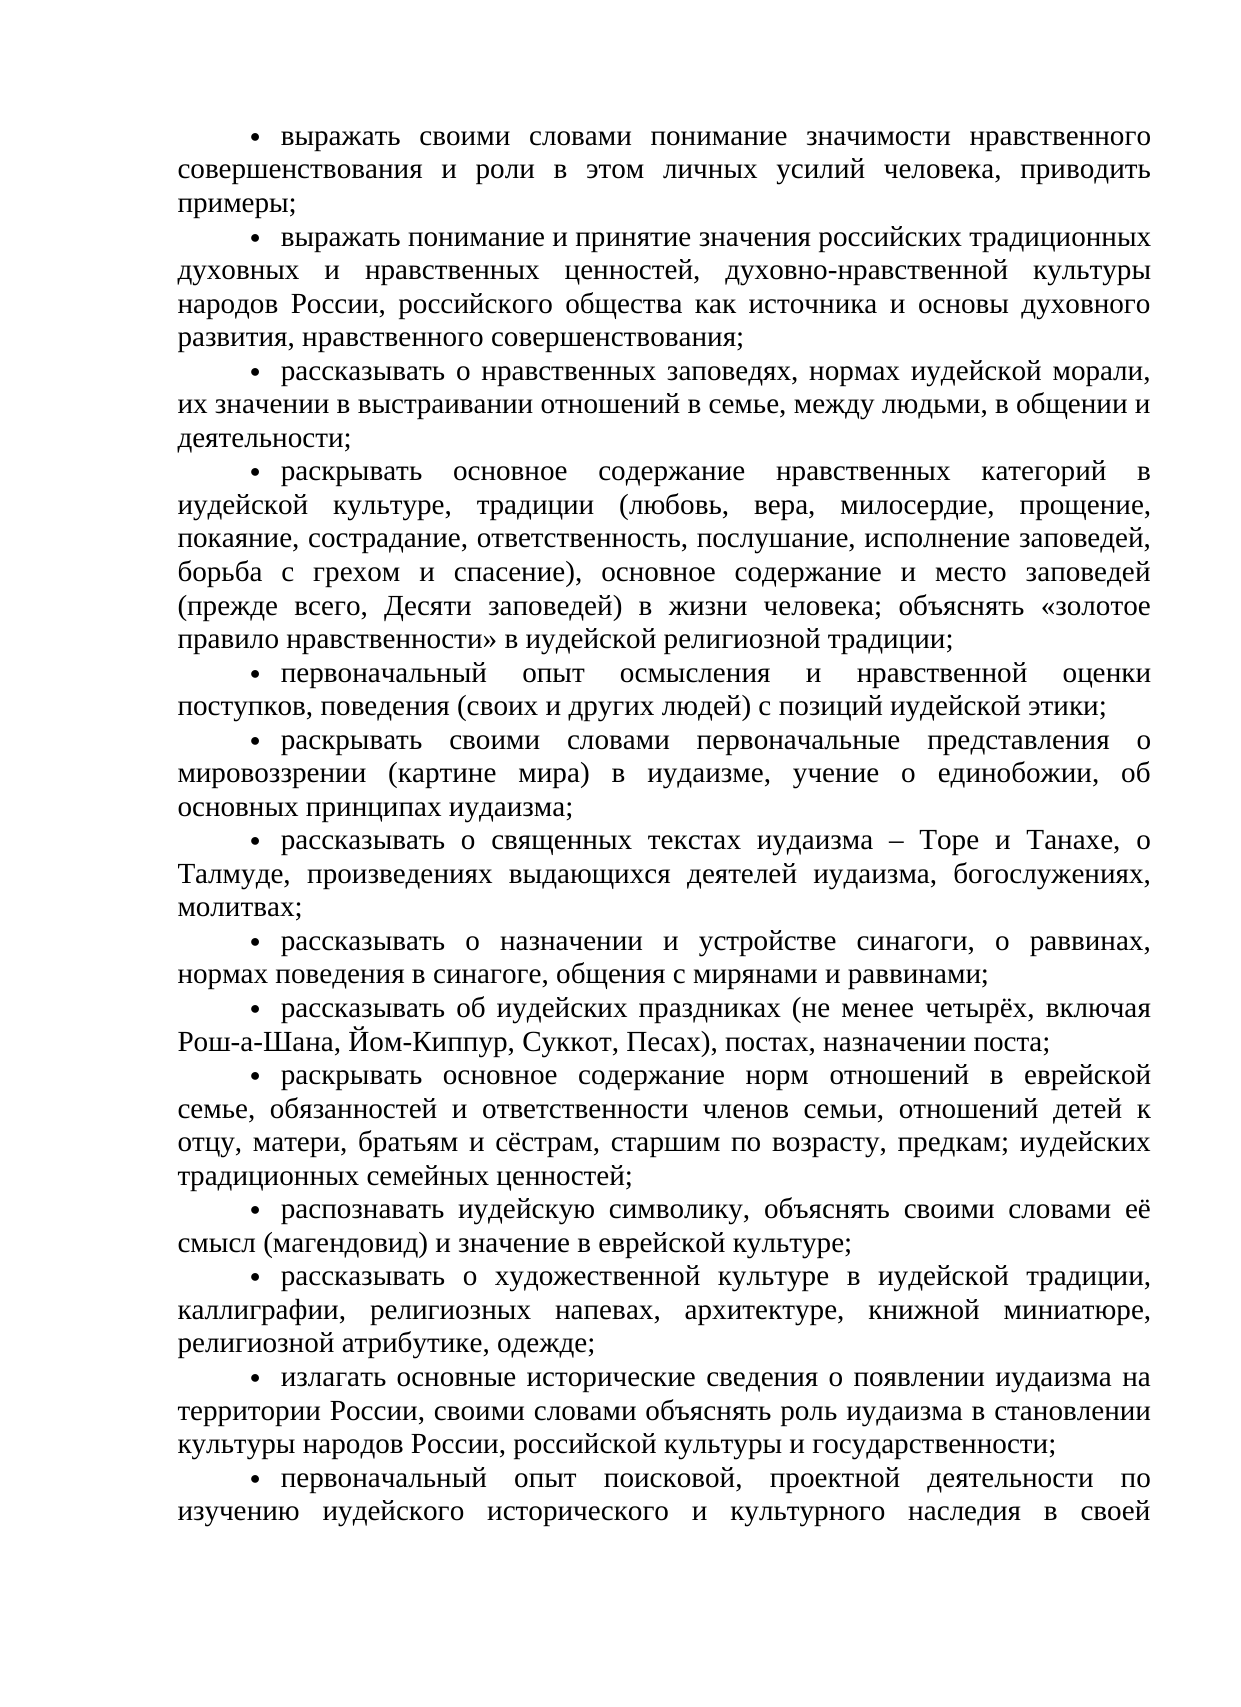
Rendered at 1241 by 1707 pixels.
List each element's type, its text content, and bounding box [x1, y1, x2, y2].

list распознавать иудейскую символику, объяснять своими словами её смысл (магендовид) и значение в еврейской культуре; [177, 1191, 1152, 1258]
list рассказывать о нравственных заповедях, нормах иудейской морали, их значении в выстраивании отношений в семье, между людьми, в общении и деятельности; [177, 353, 1152, 453]
list раскрывать основное содержание нравственных категорий в иудейской культуре, традиции (любовь, вера, милосердие, прощение, покаяние, сострадание, ответственность, послушание, исполнение заповедей, борьба с грехом и спасение), основное содержание и место заповедей (прежде всего, Десяти заповедей) в жизни человека; объяснять «золотое правило нравственности» в иудейской религиозной традиции; [177, 453, 1152, 655]
list рассказывать об иудейских праздниках (не менее четырёх, включая Рош-а-Шана, Йом-Киппур, Суккот, Песах), постах, назначении поста; [177, 990, 1152, 1057]
list рассказывать о назначении и устройстве синагоги, о раввинах, нормах поведения в синагоге, общения с мирянами и раввинами; [177, 923, 1152, 990]
list выражать понимание и принятие значения российских традиционных духовных и нравственных ценностей, духовно-нравственной культуры народов России, российского общества как источника и основы духовного развития, нравственного совершенствования; [177, 219, 1152, 353]
list раскрывать основное содержание норм отношений в еврейской семье, обязанностей и ответственности членов семьи, отношений детей к отцу, матери, братьям и сёстрам, старшим по возрасту, предкам; иудейских традиционных семейных ценностей; [177, 1057, 1152, 1191]
list излагать основные исторические сведения о появлении иудаизма на территории России, своими словами объяснять роль иудаизма в становлении культуры народов России, российской культуры и государственности; [177, 1359, 1152, 1460]
list рассказывать о художественной культуре в иудейской традиции, каллиграфии, религиозных напевах, архитектуре, книжной миниатюре, религиозной атрибутике, одежде; [177, 1258, 1152, 1359]
list выражать своими словами понимание значимости нравственного совершенствования и роли в этом личных усилий человека, приводить примеры; [177, 118, 1152, 219]
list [177, 1460, 1152, 1527]
list первоначальный опыт осмысления и нравственной оценки поступков, поведения (своих и других людей) с позиций иудейской этики; [177, 655, 1152, 722]
list раскрывать своими словами первоначальные представления о мировоззрении (картине мира) в иудаизме, учение о единобожии, об основных принципах иудаизма; [177, 722, 1152, 822]
list рассказывать о священных текстах иудаизма – Торе и Танахе, о Талмуде, произведениях выдающихся деятелей иудаизма, богослужениях, молитвах; [177, 822, 1152, 923]
